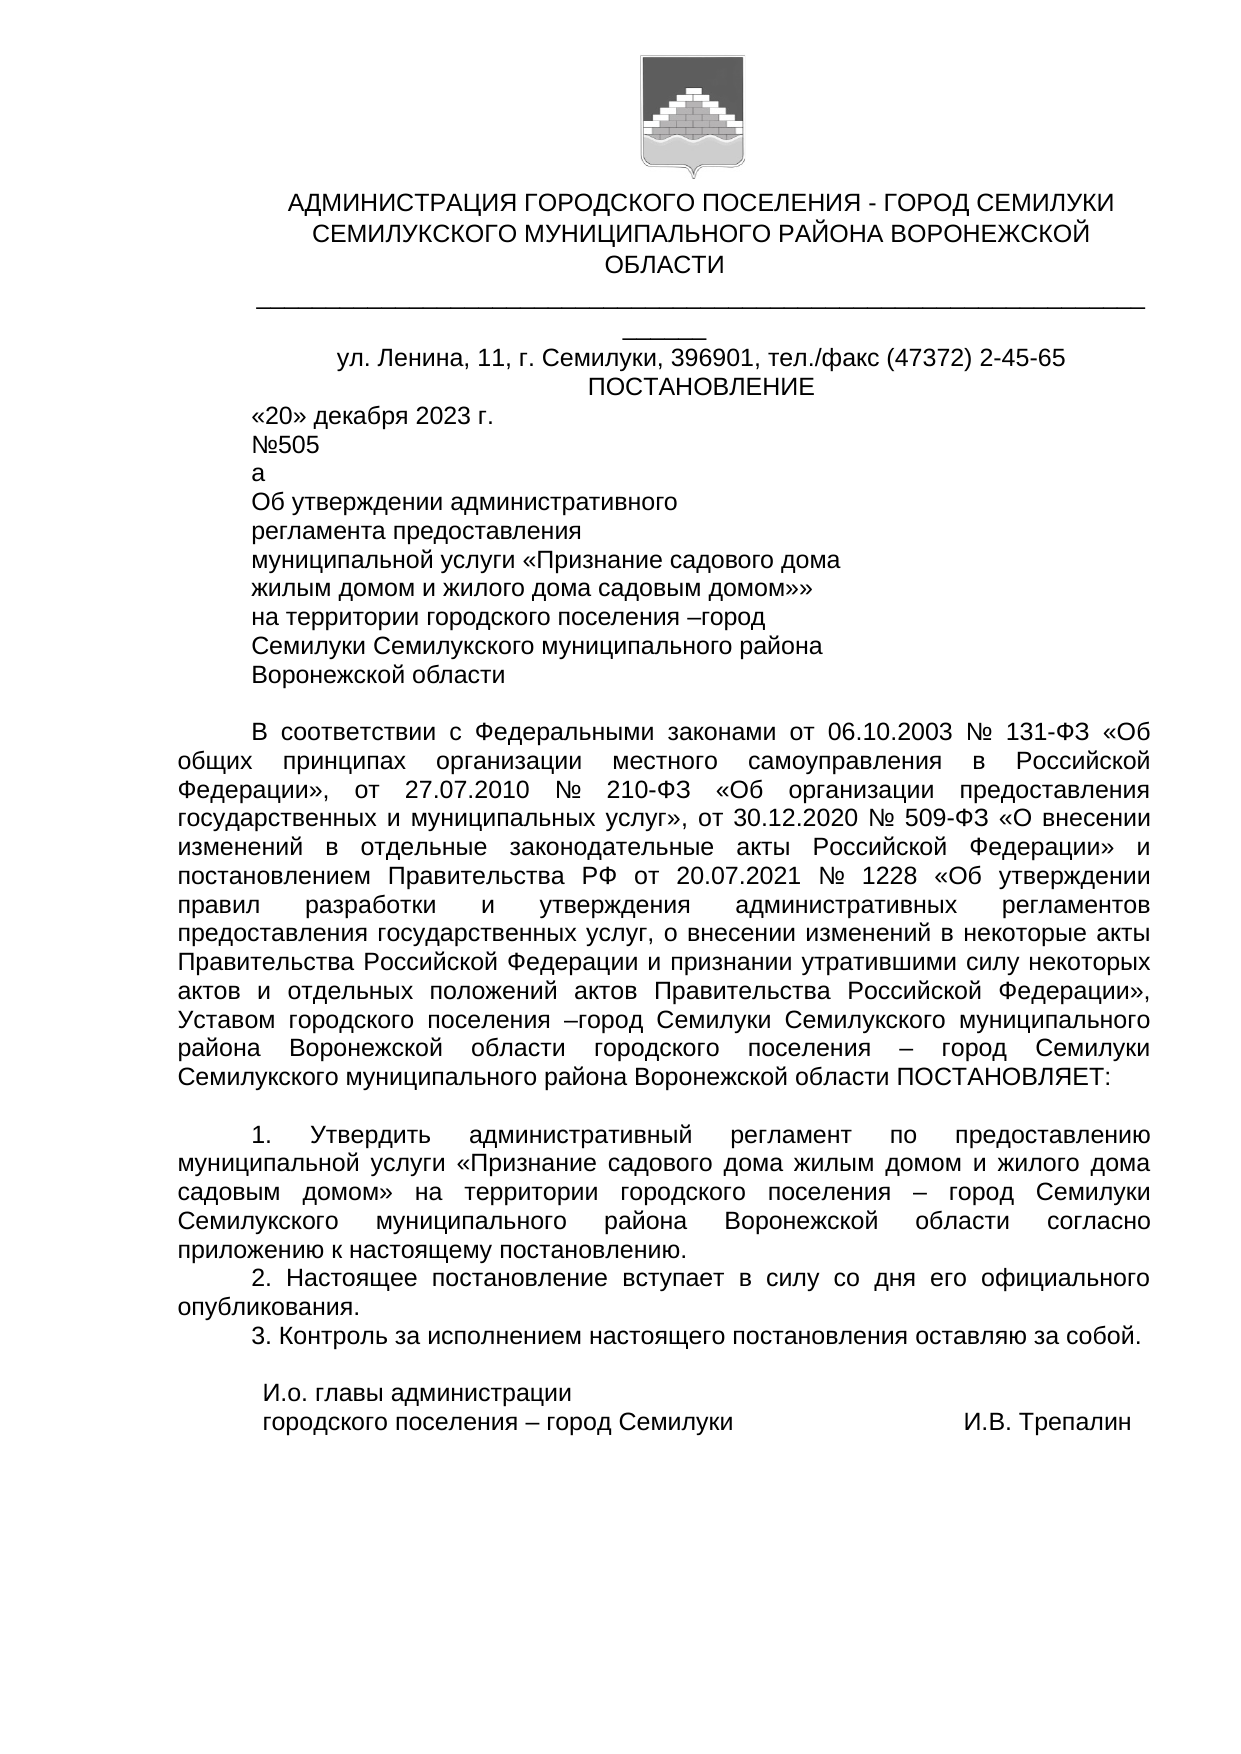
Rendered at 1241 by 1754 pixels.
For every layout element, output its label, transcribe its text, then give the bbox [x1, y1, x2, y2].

text В соответствии с Федеральными законами от 06.10.2003 № 131-ФЗ «Об общих принципах организации местного самоуправления в Российской Федерации», от 27.07.2010 № 210-ФЗ «Об организации предоставления государственных и муниципальных услуг», от 30.12.2020 № 509-ФЗ «О внесении изменений в отдельные законодательные акты Российской Федерации» и постановлением Правительства РФ от 20.07.2021 № 1228 «Об утверждении правил разработки и утверждения административных регламентов предоставления государственных услуг, о внесении изменений в некоторые акты Правительства Российской Федерации и признании утратившими силу некоторых актов и отдельных положений актов Правительства Российской Федерации», Уставом городского поселения –город Семилуки Семилукского муниципального района Воронежской области городского поселения – город Семилуки Семилукского муниципального района Воронежской области ПОСТАНОВЛЯЕТ: [177, 717, 1152, 1091]
text «20» декабря 2023 г. [177, 401, 1152, 429]
title жилым домом и жилого дома садовым домом»» [177, 573, 1152, 602]
title Об утверждении административного [177, 487, 1152, 516]
text 1. Утвердить административный регламент по предоставлению муниципальной услуги «Признание садового дома жилым домом и жилого дома садовым домом» на территории городского поселения – город Семилуки Семилукского муниципального района Воронежской области согласно приложению к настоящему постановлению. [177, 1119, 1152, 1263]
text ул. Ленина, 11, г. Семилуки, 396901, тел./факс (47372) 2-45-65 [177, 343, 1152, 372]
title муниципальной услуги «Признание садового дома [177, 544, 1152, 573]
title регламента предоставления [177, 516, 1152, 544]
text ______________________________________________________________________ [177, 281, 1152, 343]
title на территории городского поселения –город [177, 602, 1152, 631]
text ПОСТАНОВЛЕНИЕ [177, 372, 1152, 401]
text АДМИНИСТРАЦИЯ ГОРОДСКОГО ПОСЕЛЕНИЯ - ГОРОД СЕМИЛУКИ [177, 188, 1152, 219]
title Семилуки Семилукского муниципального района [177, 631, 1152, 659]
title Воронежской области [177, 659, 1152, 688]
list 2. Настоящее постановление вступает в силу со дня его официального опубликования. [177, 1263, 1152, 1321]
text а [177, 458, 1152, 487]
table_header И.о. главы администрации городского поселения – город Семилуки [177, 1378, 871, 1464]
list 3. Контроль за исполнением настоящего постановления оставляю за собой. [177, 1321, 1152, 1349]
text №505 [177, 429, 1152, 458]
text СЕМИЛУКСКОГО МУНИЦИПАЛЬНОГО РАЙОНА ВОРОНЕЖСКОЙ ОБЛАСТИ [177, 219, 1152, 281]
picture [638, 52, 748, 182]
table_header И.В. Трепалин [871, 1378, 1240, 1464]
